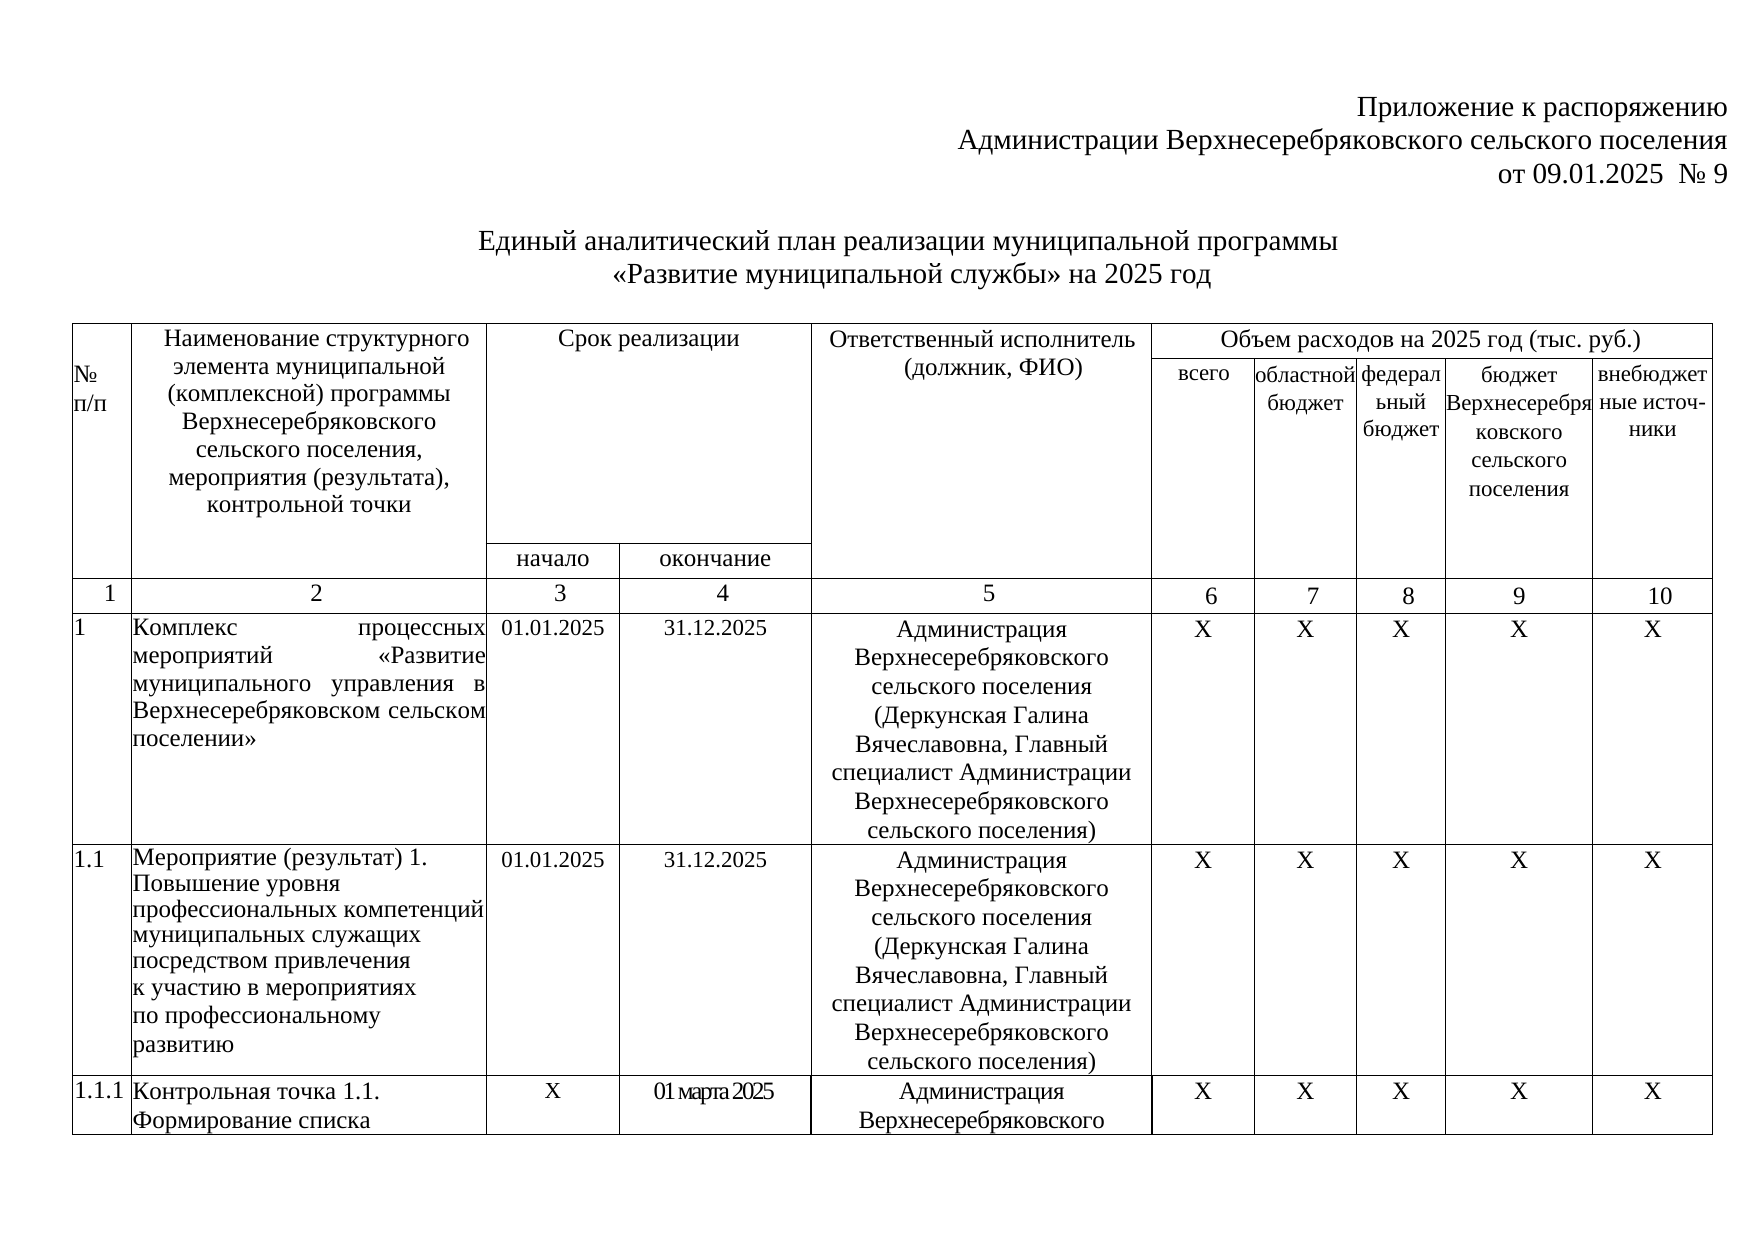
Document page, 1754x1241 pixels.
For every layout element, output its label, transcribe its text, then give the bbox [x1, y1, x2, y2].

table_cell № п/п [73, 358, 131, 577]
table_cell 31.12.2025 [620, 614, 811, 844]
table_cell внебюджетные источники [1593, 359, 1712, 577]
table_cell 3 [487, 579, 619, 613]
table_cell 01.01.2025 [487, 614, 619, 844]
table_cell Х [1593, 1076, 1712, 1134]
table_header Ответственный исполнитель (должник, ФИО) [812, 324, 1151, 577]
table_cell 5 [812, 579, 1151, 613]
table_cell Х [1446, 845, 1592, 1075]
table_cell Х [1357, 1076, 1445, 1134]
table_cell Х [1357, 845, 1445, 1075]
table_cell 8 [1357, 579, 1445, 613]
table_cell Х [1255, 1076, 1356, 1134]
table_cell Х [1357, 614, 1445, 844]
table_cell 10 [1593, 579, 1712, 613]
table_header [73, 324, 131, 358]
table_header Срок реализации [487, 324, 811, 542]
table_cell 6 [1152, 579, 1254, 613]
table_header Наименование структурного элемента муниципальной (комплексной) программы Верхнесеребряковского сельского поселения, мероприятия (результата), контрольной точки [132, 324, 486, 577]
table_cell 4 [620, 579, 811, 613]
table_cell 2 [132, 579, 486, 613]
table_cell Х [1152, 845, 1254, 1075]
table_cell 1.1.1 [73, 1076, 131, 1134]
table_cell бюджет Верхнесеребряковского сельского поселения [1446, 359, 1592, 577]
table_cell федеральный бюджет [1357, 359, 1445, 577]
text от 09.01.2025 № 9 [89, 156, 1728, 189]
table_cell Х [487, 1076, 619, 1134]
table_cell 01 марта 2025 [620, 1076, 810, 1134]
table_cell 01.01.2025 [487, 845, 619, 1075]
table_cell 7 [1255, 579, 1356, 613]
table_cell 1 [73, 579, 131, 613]
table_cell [132, 1076, 486, 1134]
table_cell Комплекс процессных мероприятий «Развитие муниципального управления в Верхнесеребряковском сельском поселении» [132, 614, 486, 844]
table_cell Мероприятие (результат) 1. Повышение уровня профессиональных компетенций муниципальных служащих посредством привлечения к участию в мероприятиях по профессиональному развитию [132, 845, 486, 1075]
table_cell Х [1593, 845, 1712, 1075]
table_cell 1 [73, 614, 131, 844]
table_cell Х [1593, 614, 1712, 844]
table_cell Х [1153, 1076, 1254, 1134]
table_cell Х [1152, 614, 1254, 844]
table_cell 1.1 [73, 845, 131, 1075]
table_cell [812, 1076, 1151, 1134]
table_cell областной бюджет [1255, 359, 1356, 577]
table_cell Администрация Верхнесеребряковского сельского поселения (Деркунская Галина Вячеславовна, Главный специалист Администрации Верхнесеребряковского сельского поселения) [812, 614, 1151, 844]
text Приложение к распоряжению [89, 89, 1728, 122]
table_cell 9 [1446, 579, 1592, 613]
table_cell окончание [620, 544, 811, 577]
table_cell Х [1255, 614, 1356, 844]
table_header Объем расходов на 2025 год (тыс. руб.) [1152, 324, 1712, 358]
text «Развитие муниципальной службы» на 2025 год [89, 256, 1728, 290]
table_cell Х [1446, 614, 1592, 844]
table_cell начало [487, 544, 619, 577]
table_cell Х [1446, 1076, 1592, 1134]
table_cell 31.12.2025 [620, 845, 811, 1075]
table_cell Администрация Верхнесеребряковского сельского поселения (Деркунская Галина Вячеславовна, Главный специалист Администрации Верхнесеребряковского сельского поселения) [812, 845, 1151, 1075]
text Администрации Верхнесеребряковского сельского поселения [89, 122, 1728, 156]
table_cell Х [1255, 845, 1356, 1075]
table_cell всего [1152, 359, 1254, 577]
text Единый аналитический план реализации муниципальной программы [89, 223, 1728, 256]
